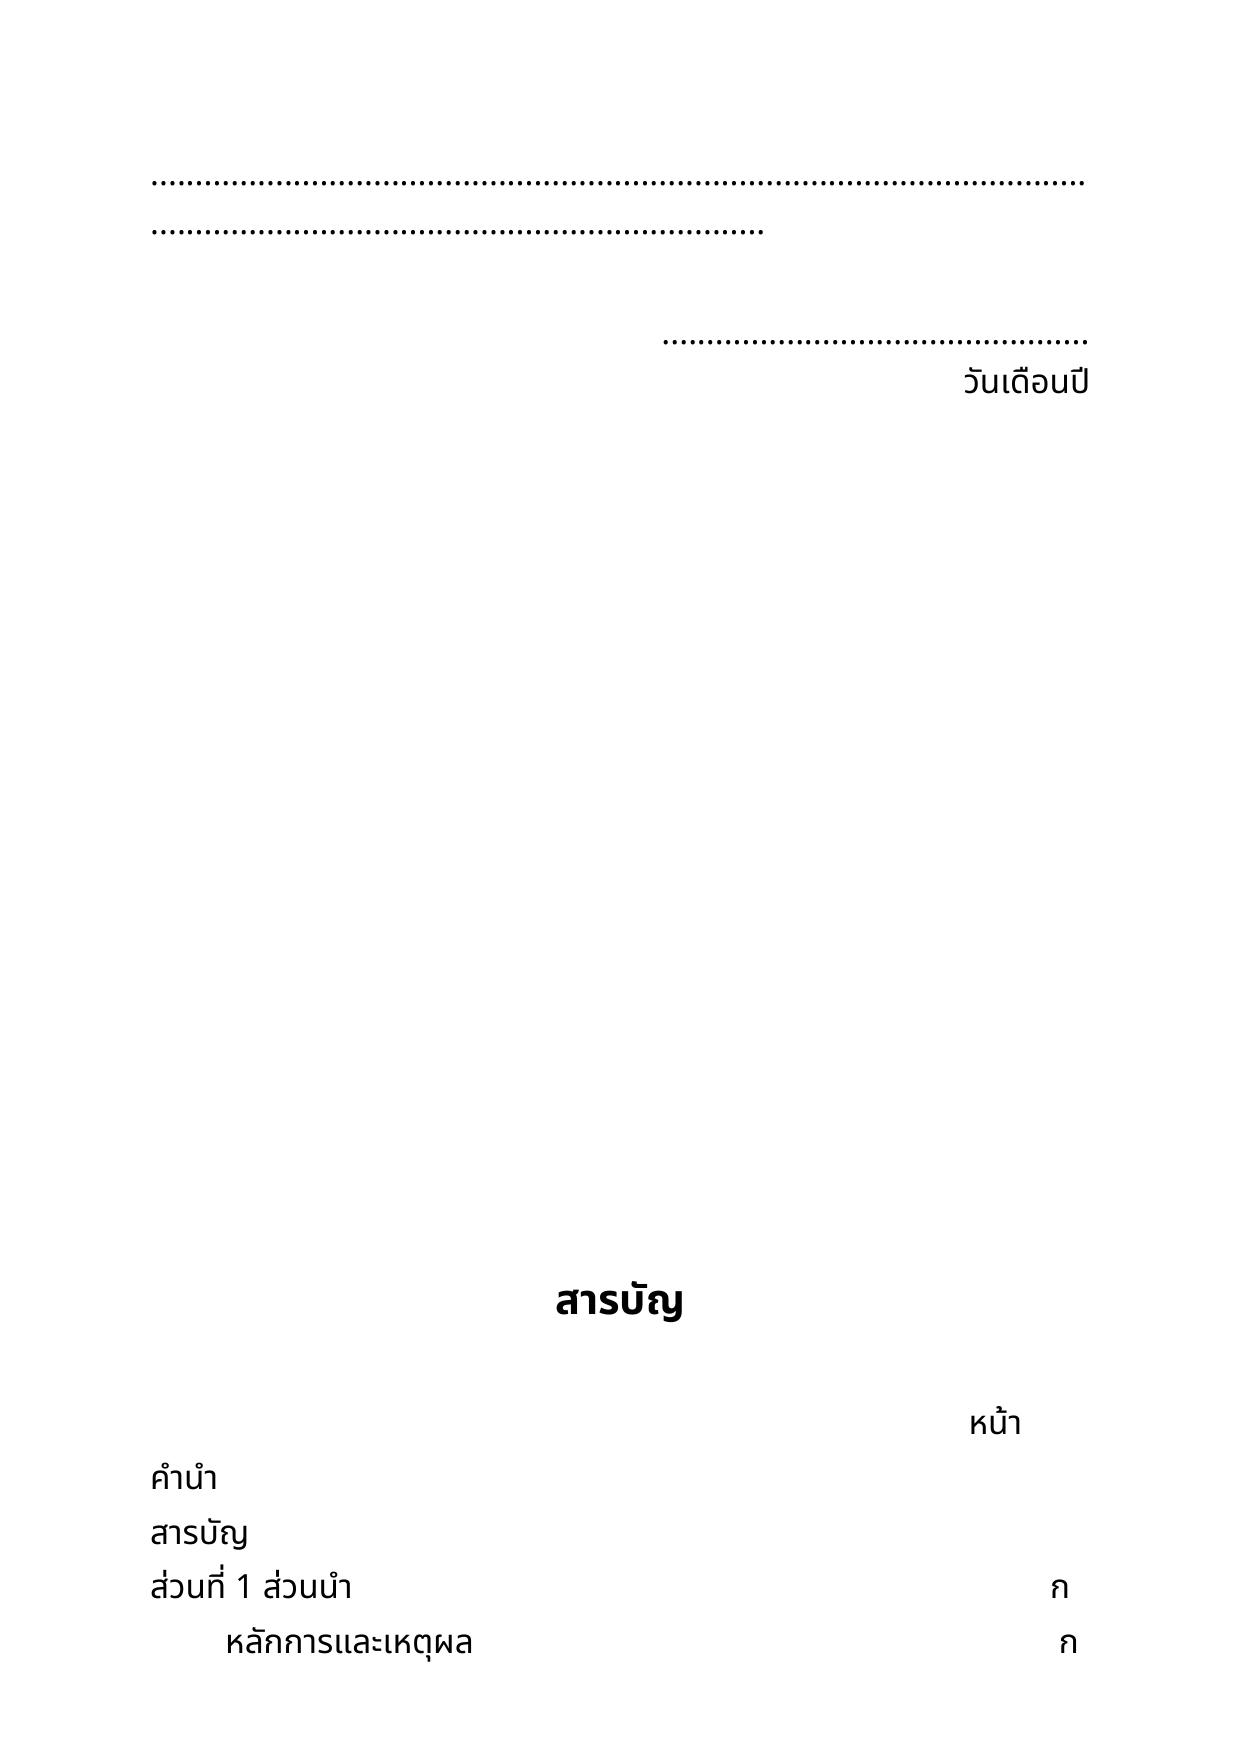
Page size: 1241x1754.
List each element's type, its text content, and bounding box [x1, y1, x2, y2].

text หลักการและเหตุผล ก [150, 1618, 1090, 1668]
text คำนำ [150, 1454, 1090, 1505]
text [150, 150, 1090, 244]
text สารบัญ [150, 1509, 1090, 1559]
text ส่วนที่ 1 ส่วนนำ ก [150, 1563, 1090, 1614]
text ................................................ [150, 309, 1090, 354]
text วันเดือนปี [150, 358, 1090, 408]
text สารบัญ [150, 1270, 1090, 1333]
text หน้า [150, 1399, 1090, 1449]
